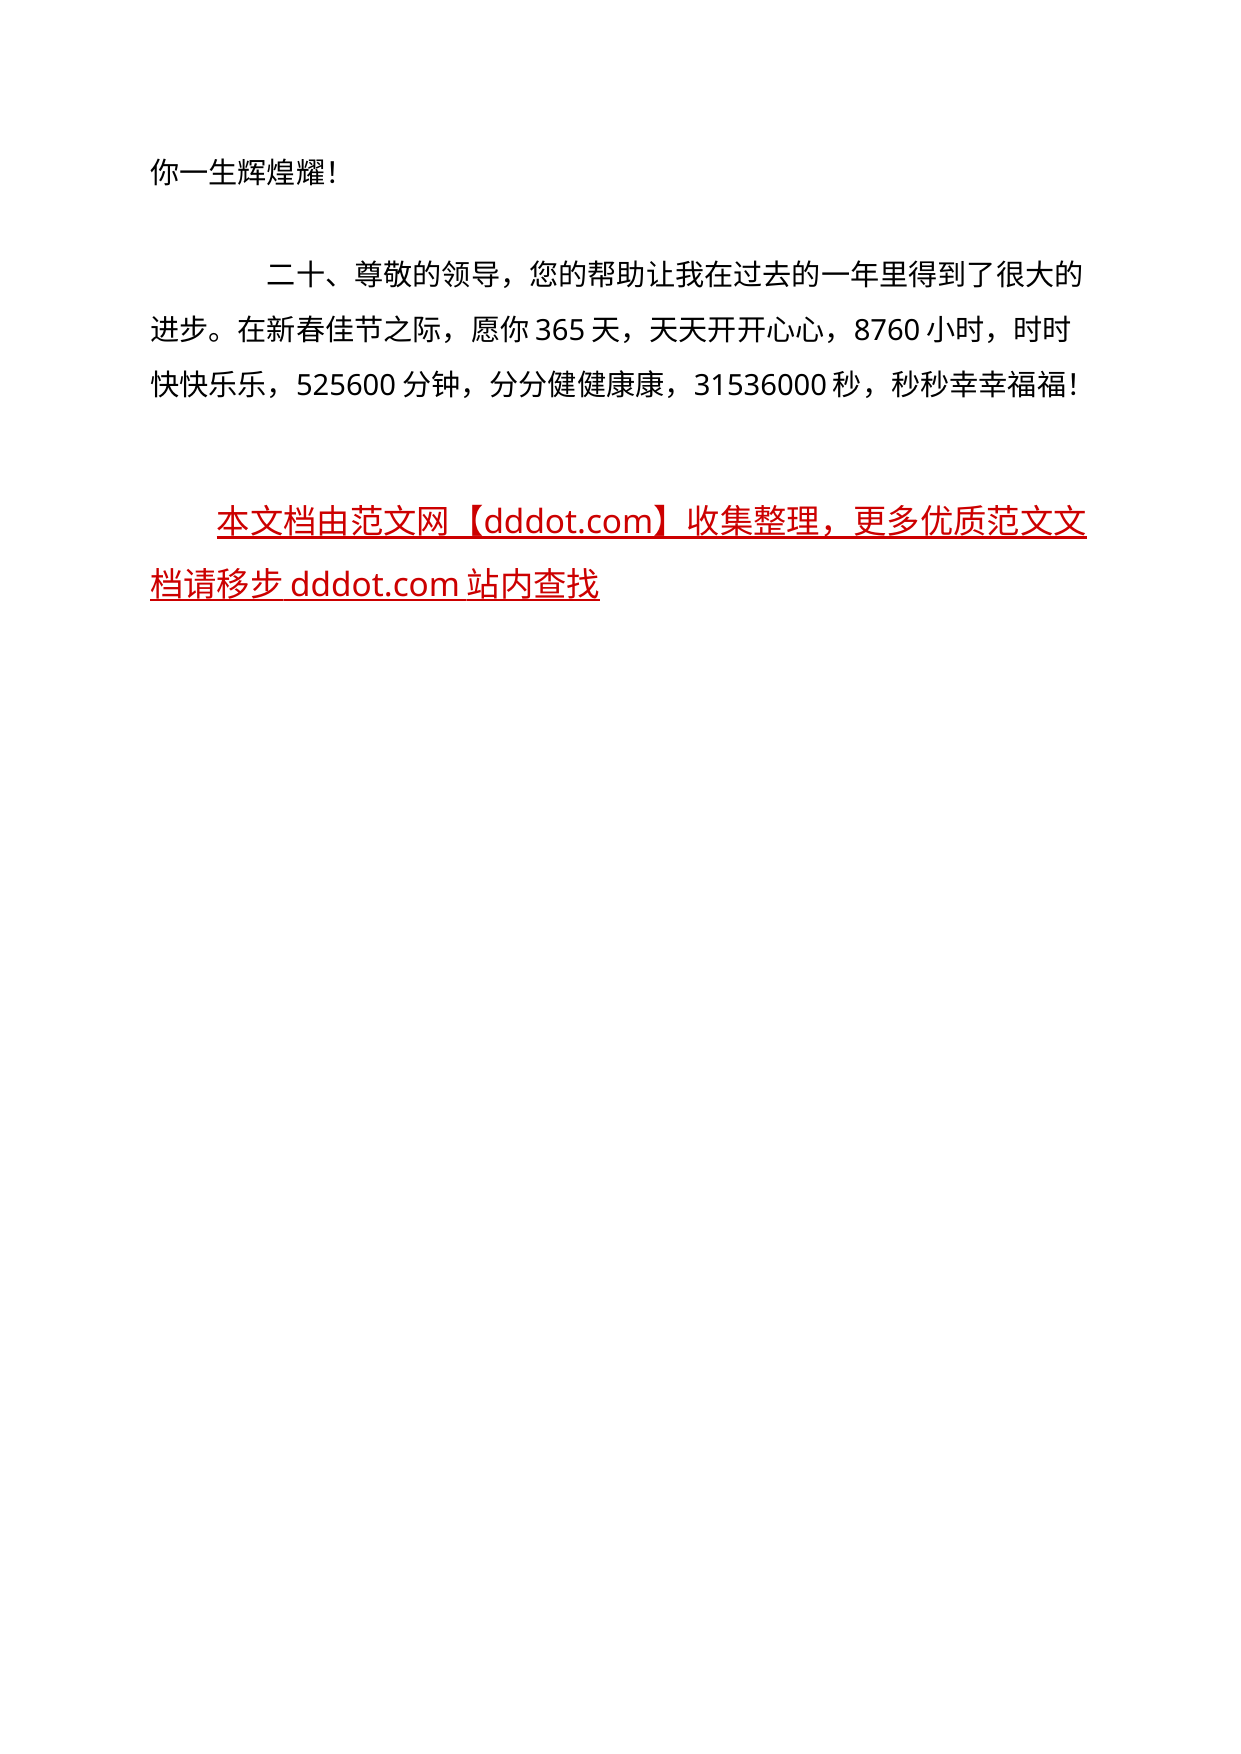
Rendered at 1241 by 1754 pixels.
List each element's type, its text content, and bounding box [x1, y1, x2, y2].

text 本文档由范文网【dddot.com】收集整理，更多优质范文文档请移步dddot.com站内查找 [150, 495, 1090, 606]
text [150, 150, 1090, 192]
text 二十、尊敬的领导，您的帮助让我在过去的一年里得到了很大的进步。在新春佳节之际，愿你365天，天天开开心心，8760小时，时时快快乐乐，525600分钟，分分健健康康，31536000秒，秒秒幸幸福福！ [150, 252, 1090, 404]
